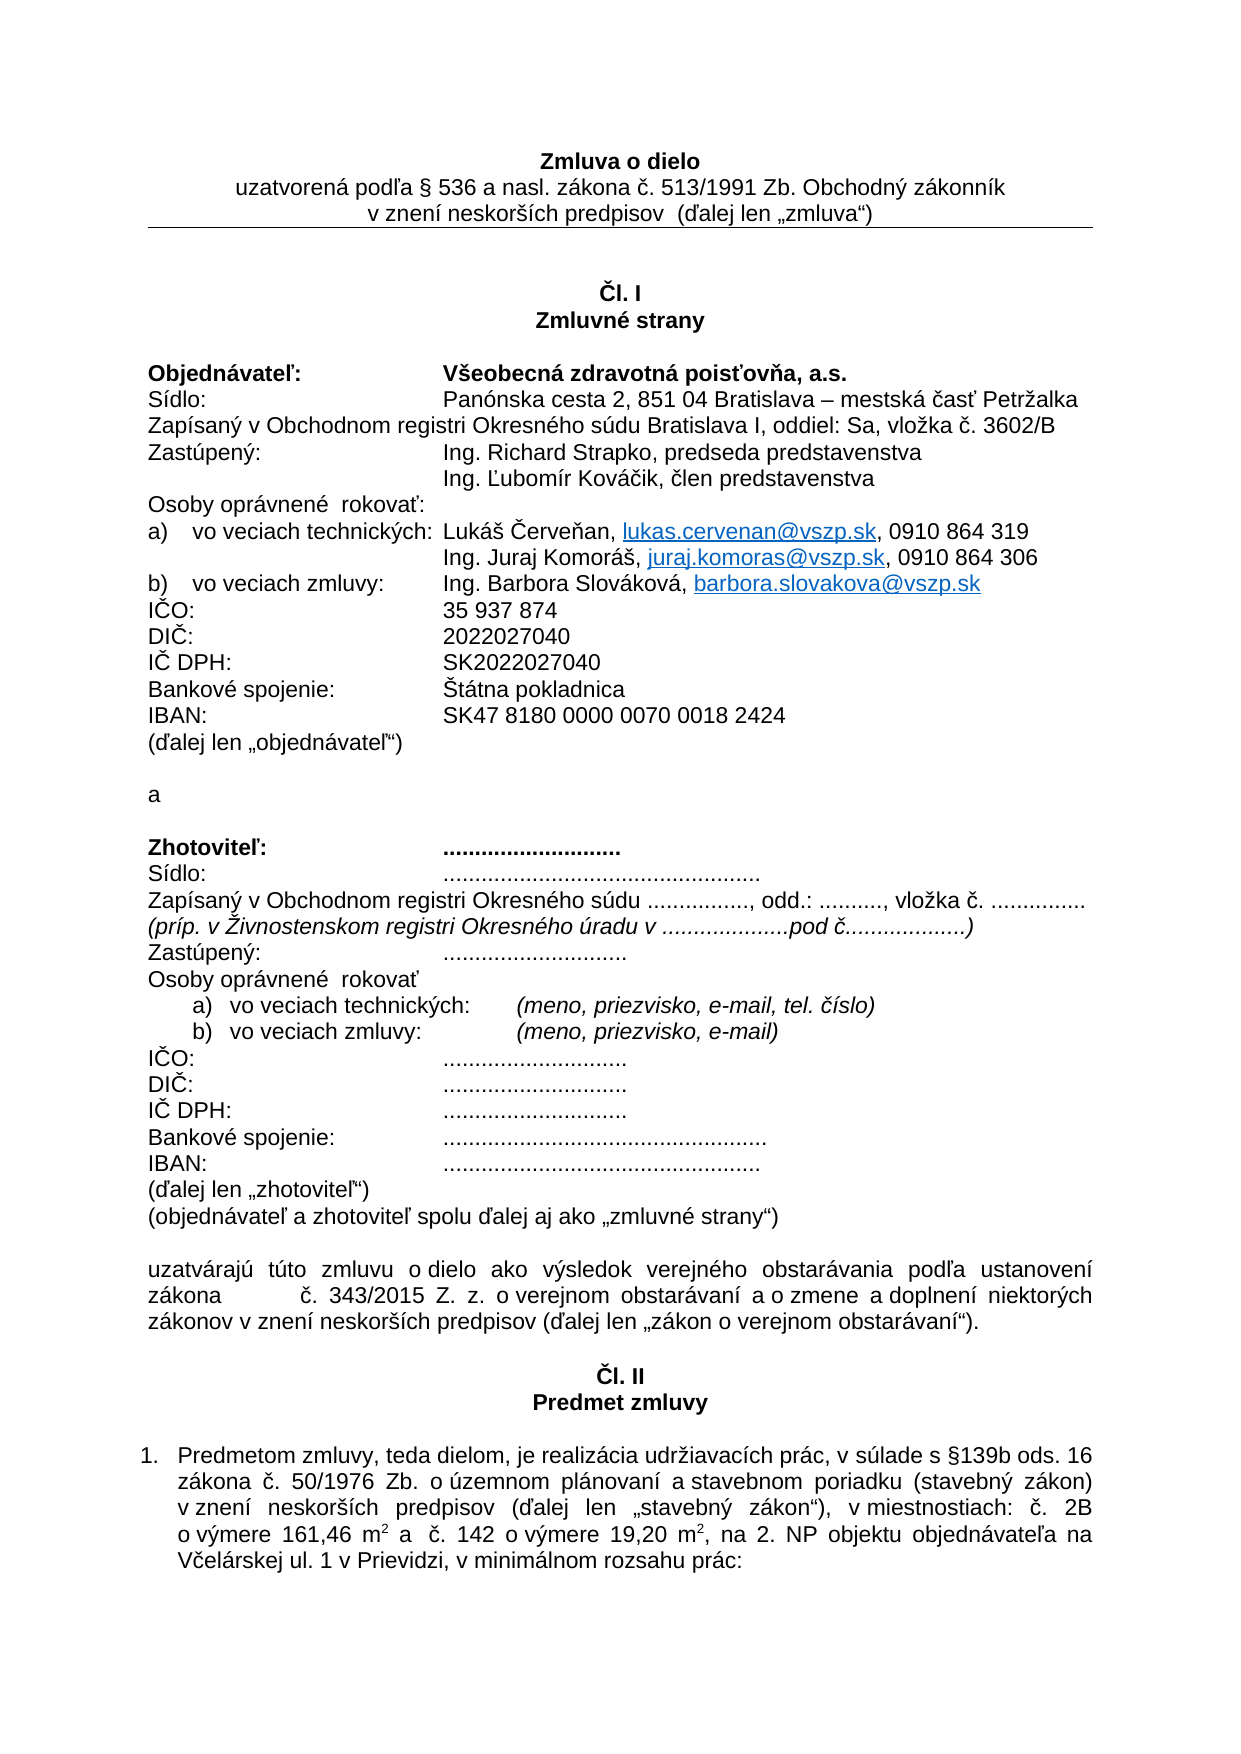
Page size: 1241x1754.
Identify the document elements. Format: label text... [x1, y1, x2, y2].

text uzatvárajú túto zmluvu o dielo ako výsledok verejného obstarávania podľa ustanovení zákona č. 343/2015 Z. z. o verejnom obstarávaní a o zmene a doplnení niektorých zákonov v znení neskorších predpisov (ďalej len „zákon o verejnom obstarávaní“). [148, 1256, 1093, 1334]
list vo veciach technických: (meno, priezvisko, e-mail, tel. číslo) [192, 992, 1093, 1018]
text Sídlo: .................................................. [148, 860, 1093, 887]
text Sídlo: Panónska cesta 2, 851 04 Bratislava – mestská časť Petržalka Zapísaný v Obchodnom registri Okresného súdu Bratislava I, oddiel: Sa, vložka č. 3602/B [148, 386, 1093, 438]
text Čl. I [148, 280, 1093, 307]
text Predmet zmluvy [148, 1389, 1093, 1415]
text Ing. Ľubomír Kováčik, člen predstavenstva [148, 465, 1093, 491]
text (príp. v Živnostenskom registri Okresného úradu v ....................pod č...................) [148, 913, 1093, 939]
list DIČ: 2022027040 [148, 623, 1093, 649]
text Zastúpený: Ing. Richard Strapko, predseda predstavenstva [148, 438, 1093, 465]
text uzatvorená podľa § 536 a nasl. zákona č. 513/1991 Zb. Obchodný zákonník [148, 174, 1093, 200]
text DIČ: ............................. [148, 1071, 1093, 1097]
list Bankové spojenie: Štátna pokladnica [148, 676, 1093, 702]
text Osoby oprávnené rokovať: [148, 491, 1093, 518]
list vo veciach zmluvy: Ing. Barbora Slováková, barbora.slovakova@vszp.sk [148, 570, 1093, 597]
text Zhotoviteľ: ............................ [148, 834, 1093, 860]
list (ďalej len „objednávateľ“) [148, 728, 1093, 755]
text Ing. Juraj Komoráš, juraj.komoras@vszp.sk, 0910 864 306 [413, 544, 1093, 570]
text IBAN: .................................................. [148, 1150, 1093, 1176]
list IBAN: SK47 8180 0000 0070 0018 2424 [148, 702, 1093, 728]
text Čl. II [148, 1363, 1093, 1389]
list vo veciach technických: Lukáš Červeňan, lukas.cervenan@vszp.sk, 0910 864 319 [148, 518, 1093, 544]
list a [148, 781, 1093, 807]
text Zmluva o dielo [148, 148, 1093, 174]
text (objednávateľ a zhotoviteľ spolu ďalej aj ako „zmluvné strany“) [148, 1203, 1093, 1229]
text Bankové spojenie: ................................................... [148, 1124, 1093, 1150]
text Osoby oprávnené rokovať [148, 966, 1093, 992]
text Zastúpený: ............................. [148, 939, 1093, 966]
text Zmluvné strany [148, 307, 1093, 333]
text IČO: ............................. [148, 1045, 1093, 1071]
text (ďalej len „zhotoviteľ“) [148, 1176, 1093, 1203]
list Predmetom zmluvy, teda dielom, je realizácia udržiavacích prác, v súlade s §139b ods. 16 zákona č. 50/1976 Zb. o územnom plánovaní a stavebnom poriadku (stavebný zákon) v znení neskorších predpisov (ďalej len „stavebný zákon“), v miestnostiach: č. 2B o výmere 161,46 m2 a č. 142 o výmere 19,20 m2, na 2. NP objektu objednávateľa na Včelárskej ul. 1 v Prievidzi, v minimálnom rozsahu prác: [140, 1442, 1093, 1573]
list IČO: 35 937 874 [148, 597, 1093, 623]
list IČ DPH: SK2022027040 [148, 649, 1093, 676]
text IČ DPH: ............................. [148, 1097, 1093, 1124]
list vo veciach zmluvy: (meno, priezvisko, e-mail) [192, 1018, 1093, 1045]
text v znení neskorších predpisov (ďalej len „zmluva“) [148, 200, 1093, 227]
text Objednávateľ: Všeobecná zdravotná poisťovňa, a.s. [148, 359, 1093, 386]
text Zapísaný v Obchodnom registri Okresného súdu ................, odd.: .........., vložka č. ............... [148, 887, 1093, 913]
